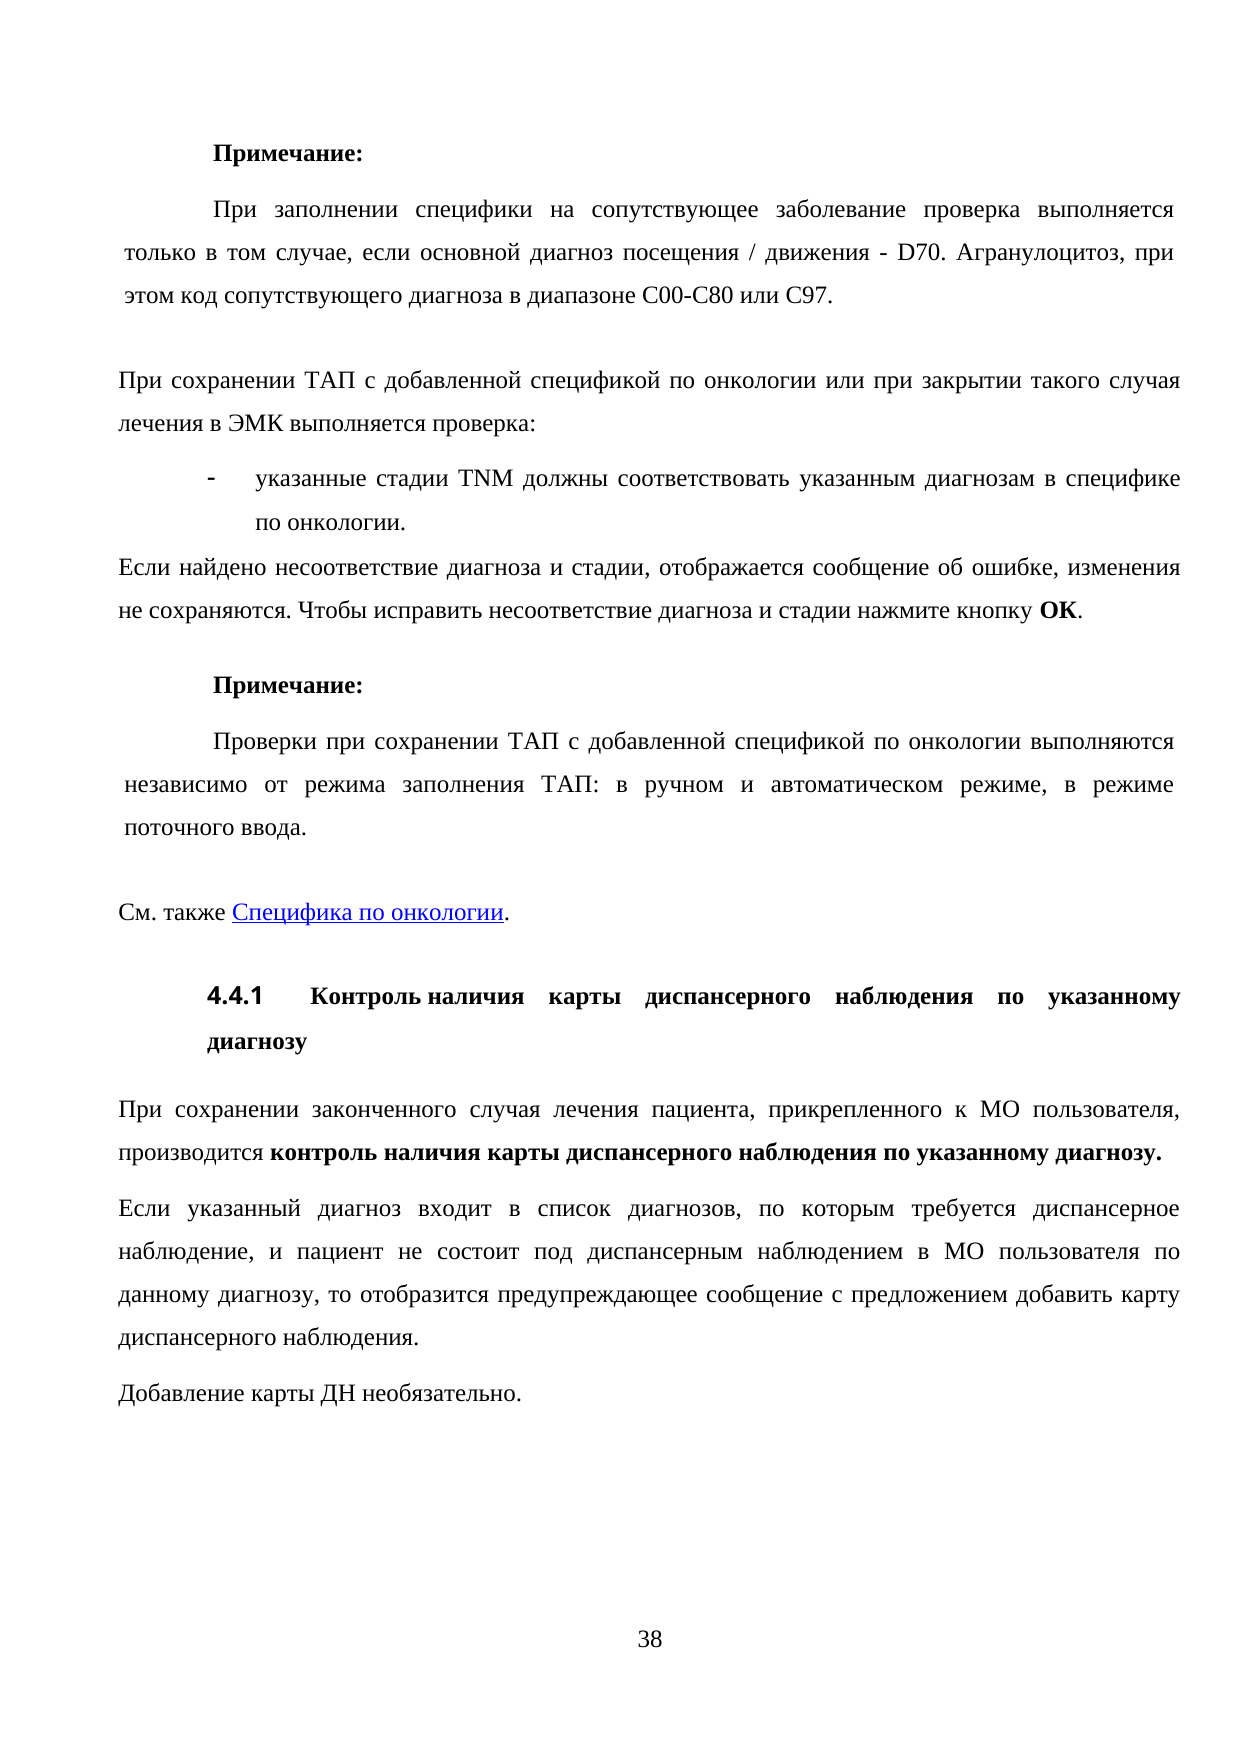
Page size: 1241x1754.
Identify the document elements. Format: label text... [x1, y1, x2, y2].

text См. также Специфика по онкологии. [118, 897, 1181, 926]
text Если указанный диагноз входит в список диагнозов, по которым требуется диспансерное наблюдение, и пациент не состоит под диспансерным наблюдением в МО пользователя по данному диагнозу, то отобразится предупреждающее сообщение с предложением добавить карту диспансерного наблюдения. [118, 1193, 1181, 1351]
subtitle Контроль наличия карты диспансерного наблюдения по указанному диагнозу [207, 978, 1181, 1055]
text Добавление карты ДН необязательно. [118, 1378, 1181, 1407]
table_header Примечание: Проверки при сохранении ТАП с добавленной спецификой по онкологии выполняются независимо от режима заполнения ТАП: в ручном и автоматическом режиме, в режиме поточного ввода. [118, 651, 1181, 895]
text При сохранении ТАП с добавленной спецификой по онкологии или при закрытии такого случая лечения в ЭМК выполняется проверка: [118, 365, 1181, 437]
table_header Примечание: При заполнении специфики на сопутствующее заболевание проверка выполняется только в том случае, если основной диагноз посещения / движения - D70. Агранулоцитоз, при этом код сопутствующего диагноза в диапазоне С00-С80 или С97. [118, 118, 1181, 363]
text Если найдено несоответствие диагноза и стадии, отображается сообщение об ошибке, изменения не сохраняются. Чтобы исправить несоответствие диагноза и стадии нажмите кнопку ОК. [118, 552, 1181, 624]
text При сохранении законченного случая лечения пациента, прикрепленного к МО пользователя, производится контроль наличия карты диспансерного наблюдения по указанному диагнозу. [118, 1094, 1181, 1166]
list указанные стадии TNM должны соответствовать указанным диагнозам в специфике по онкологии. [207, 463, 1181, 535]
